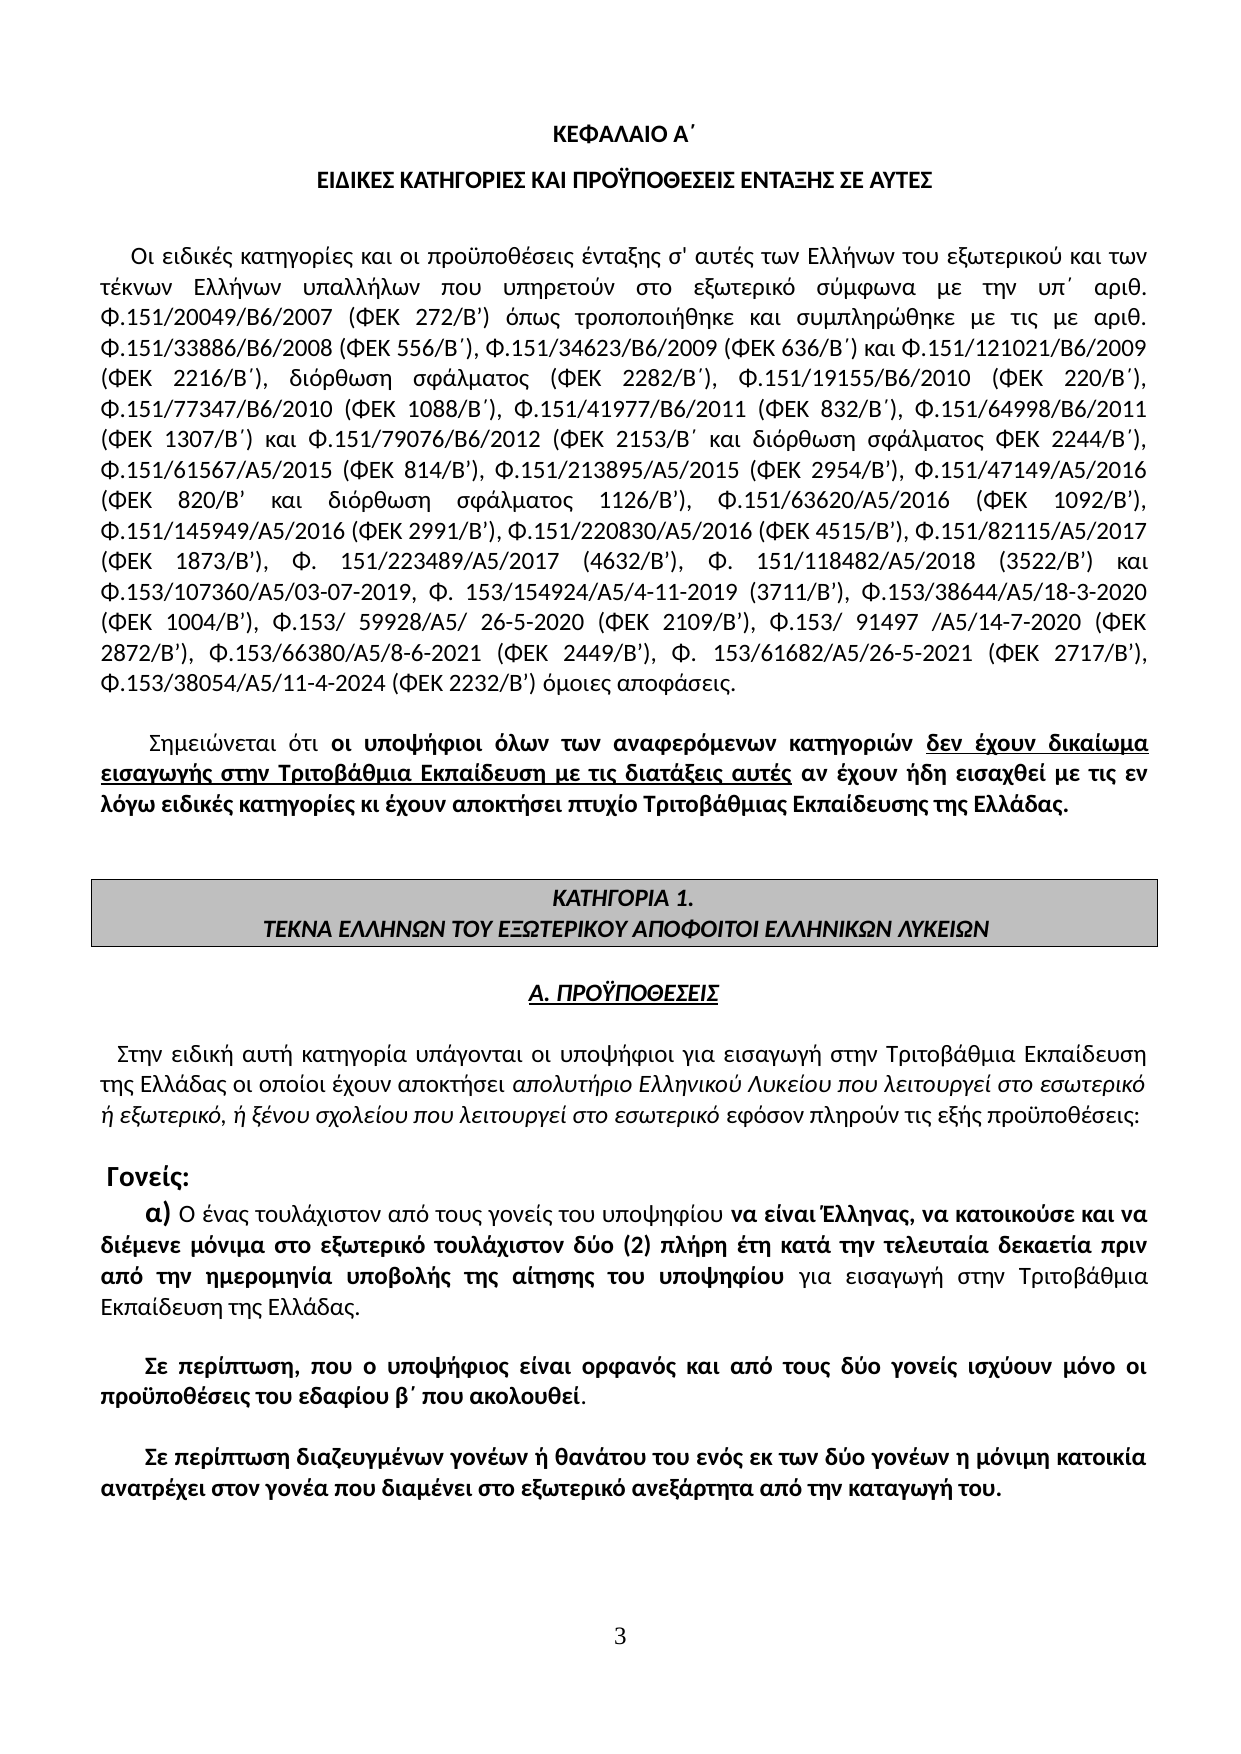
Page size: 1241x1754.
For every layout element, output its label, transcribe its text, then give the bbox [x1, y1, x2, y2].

text Σε περίπτωση διαζευγμένων γονέων ή θανάτου του ενός εκ των δύο γονέων η μόνιμη κατοικία ανατρέχει στον γονέα που διαμένει στο εξωτερικό ανεξάρτητα από την καταγωγή του. [100, 1442, 1149, 1503]
list Οι ειδικές κατηγορίες και οι προϋποθέσεις ένταξης σ' αυτές των Ελλήνων του εξωτερικού και των τέκνων Ελλήνων υπαλλήλων που υπηρετούν στο εξωτερικό σύμφωνα με την υπ΄ αριθ. Φ.151/20049/Β6/2007 (ΦΕΚ 272/Β’) όπως τροποποιήθηκε και συμπληρώθηκε με τις με αριθ. Φ.151/33886/Β6/2008 (ΦΕΚ 556/Β΄), Φ.151/34623/Β6/2009 (ΦΕΚ 636/Β΄) και Φ.151/121021/Β6/2009 (ΦΕΚ 2216/Β΄), διόρθωση σφάλματος (ΦΕΚ 2282/Β΄), Φ.151/19155/Β6/2010 (ΦΕΚ 220/Β΄), Φ.151/77347/Β6/2010 (ΦΕΚ 1088/Β΄), Φ.151/41977/Β6/2011 (ΦΕΚ 832/Β΄), Φ.151/64998/Β6/2011 (ΦΕΚ 1307/Β΄) και Φ.151/79076/Β6/2012 (ΦΕΚ 2153/Β΄ και διόρθωση σφάλματος ΦΕΚ 2244/Β΄), Φ.151/61567/Α5/2015 (ΦΕΚ 814/Β’), Φ.151/213895/Α5/2015 (ΦΕΚ 2954/Β’), Φ.151/47149/Α5/2016 (ΦΕΚ 820/Β’ και διόρθωση σφάλματος 1126/Β’), Φ.151/63620/Α5/2016 (ΦΕΚ 1092/Β’), Φ.151/145949/Α5/2016 (ΦΕΚ 2991/Β’), Φ.151/220830/Α5/2016 (ΦΕΚ 4515/Β’), Φ.151/82115/Α5/2017 (ΦΕΚ 1873/Β’), Φ. 151/223489/Α5/2017 (4632/Β’), Φ. 151/118482/Α5/2018 (3522/Β’) και Φ.153/107360/Α5/03-07-2019, Φ. 153/154924/Α5/4-11-2019 (3711/Β’), Φ.153/38644/Α5/18-3-2020 (ΦΕΚ 1004/Β’), Φ.153/ 59928/Α5/ 26-5-2020 (ΦΕΚ 2109/Β’), Φ.153/ 91497 /Α5/14-7-2020 (ΦΕΚ 2872/Β’), Φ.153/66380/Α5/8-6-2021 (ΦΕΚ 2449/Β’), Φ. 153/61682/Α5/26-5-2021 (ΦΕΚ 2717/Β’), Φ.153/38054/Α5/11-4-2024 (ΦΕΚ 2232/Β’) όμοιες αποφάσεις. [100, 240, 1149, 698]
subtitle ΕΙΔΙΚΕΣ ΚΑΤΗΓΟΡΙΕΣ ΚΑΙ ΠΡΟΫΠΟΘΕΣΕΙΣ ΕΝΤΑΞΗΣ ΣΕ ΑΥΤΕΣ [100, 164, 1149, 194]
list Σημειώνεται ότι οι υποψήφιοι όλων των αναφερόμενων κατηγοριών δεν έχουν δικαίωμα εισαγωγής στην Τριτοβάθμια Εκπαίδευση με τις διατάξεις αυτές αν έχουν ήδη εισαχθεί με τις εν λόγω ειδικές κατηγορίες κι έχουν αποκτήσει πτυχίο Τριτοβάθμιας Εκπαίδευσης της Ελλάδας. [100, 727, 1149, 818]
text Α. ΠΡΟΫΠΟΘΕΣΕΙΣ [100, 977, 1149, 1008]
text Γονείς: [100, 1158, 1149, 1194]
subtitle ΚΕΦΑΛΑΙΟ Α΄ [100, 118, 1149, 149]
text Σε περίπτωση, που ο υποψήφιος είναι ορφανός και από τους δύο γονείς ισχύουν μόνο οι προϋποθέσεις του εδαφίου β΄ που ακολουθεί. [100, 1350, 1149, 1411]
text ΚΑΤΗΓΟΡΙΑ 1. [92, 880, 1157, 910]
text α) Ο ένας τουλάχιστον από τους γονείς του υποψηφίου να είναι Έλληνας, να κατοικούσε και να διέμενε μόνιμα στο εξωτερικό τουλάχιστον δύο (2) πλήρη έτη κατά την τελευταία δεκαετία πριν από την ημερομηνία υποβολής της αίτησης του υποψηφίου για εισαγωγή στην Τριτοβάθμια Εκπαίδευση της Ελλάδας. [100, 1194, 1149, 1321]
text Στην ειδική αυτή κατηγορία υπάγονται οι υποψήφιοι για εισαγωγή στην Τριτοβάθμια Εκπαίδευση της Ελλάδας οι οποίοι έχουν αποκτήσει απολυτήριο Ελληνικού Λυκείου που λειτουργεί στο εσωτερικό ή εξωτερικό, ή ξένου σχολείου που λειτουργεί στο εσωτερικό εφόσον πληρούν τις εξής προϋποθέσεις: [100, 1038, 1149, 1130]
text ΤΕΚΝΑ ΕΛΛΗΝΩΝ ΤΟΥ ΕΞΩΤΕΡΙΚOΥ ΑΠΟΦΟΙΤΟΙ ΕΛΛΗΝΙΚΩΝ ΛΥΚΕΙΩΝ [92, 910, 1157, 946]
